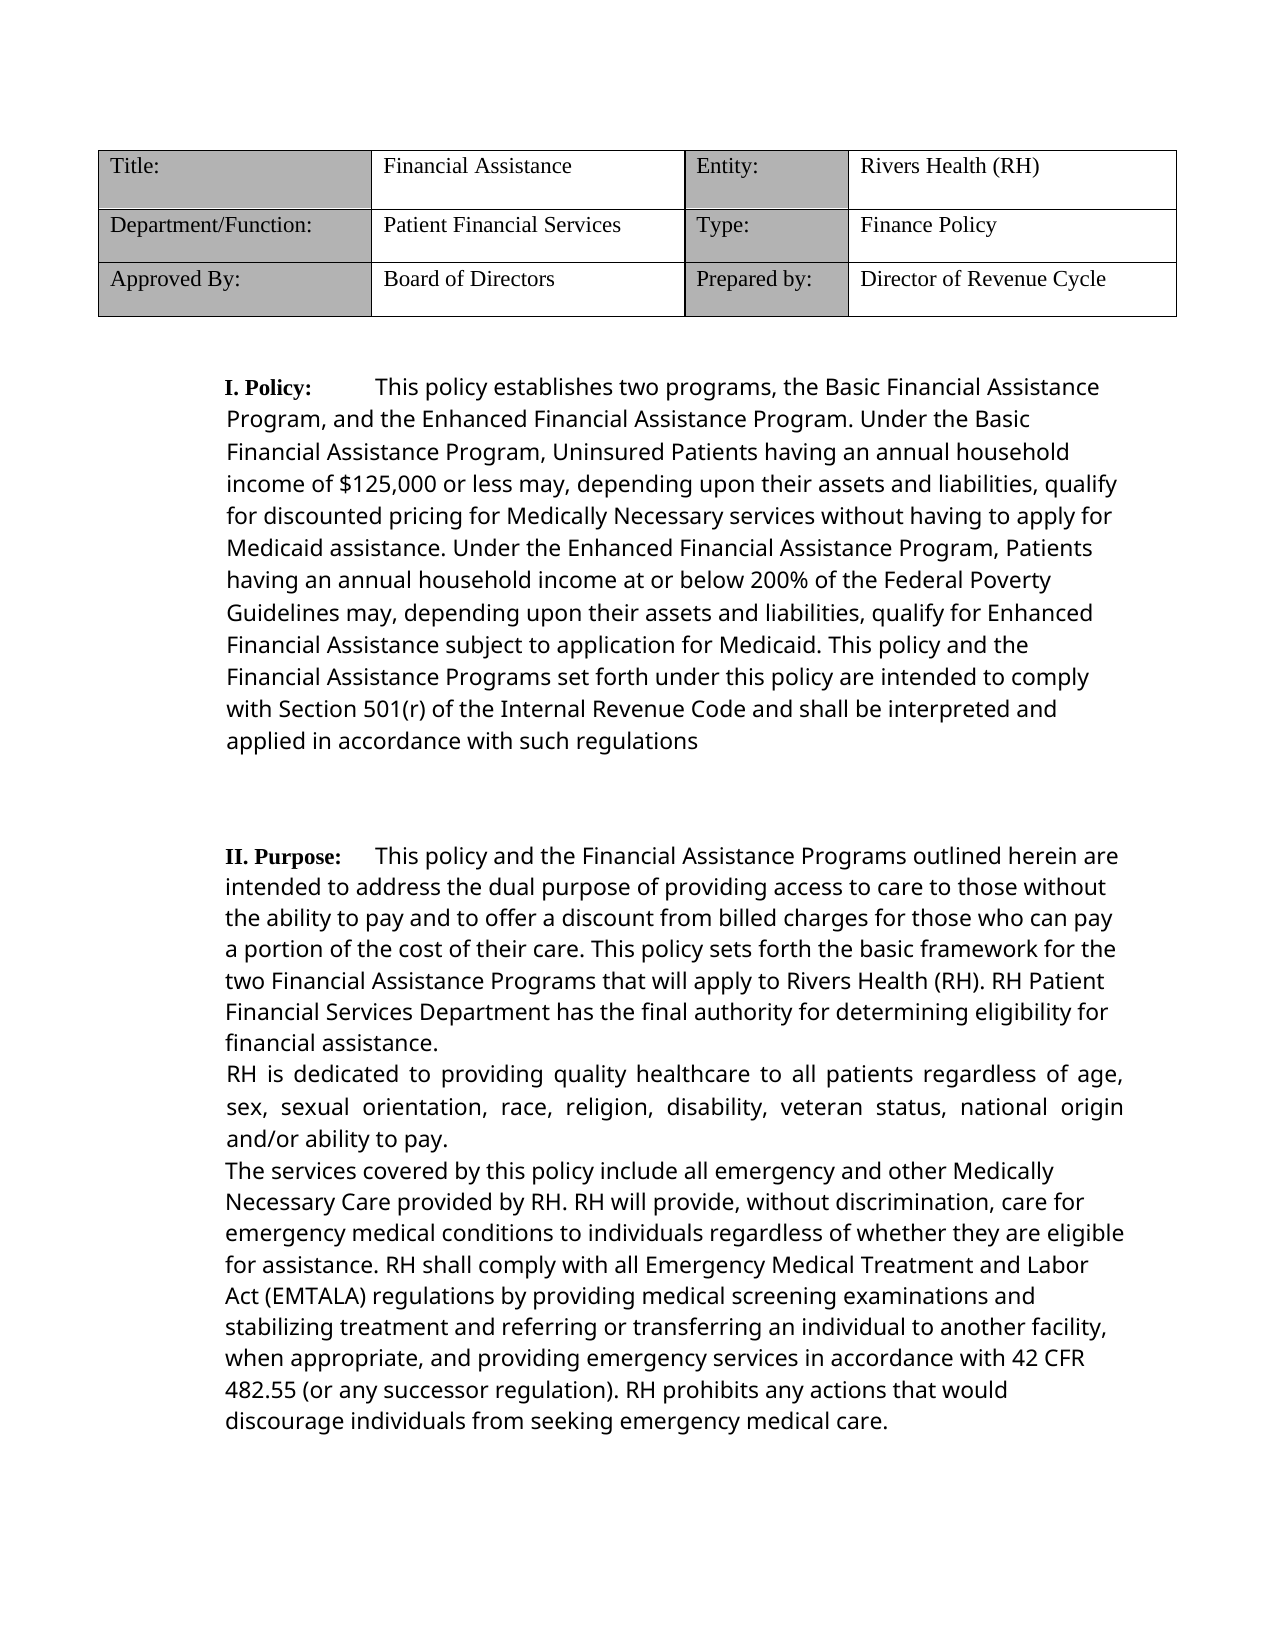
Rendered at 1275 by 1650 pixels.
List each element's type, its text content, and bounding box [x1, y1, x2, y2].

table_header Entity: [686, 151, 848, 208]
text I. Policy: This policy establishes two programs, the Basic Financial Assistance Program, and the Enhanced Financial Assistance Program. Under the Basic Financial Assistance Program, Uninsured Patients having an annual household income of $125,000 or less may, depending upon their assets and liabilities, qualify for discounted pricing for Medically Necessary services without having to apply for Medicaid assistance. Under the Enhanced Financial Assistance Program, Patients having an annual household income at or below 200% of the Federal Poverty Guidelines may, depending upon their assets and liabilities, qualify for Enhanced Financial Assistance subject to application for Medicaid. This policy and the Financial Assistance Programs set forth under this policy are intended to comply with Section 501(r) of the Internal Revenue Code and shall be interpreted and applied in accordance with such regulations [150, 371, 1125, 756]
table_cell Patient Financial Services [372, 210, 684, 262]
table_cell Prepared by: [686, 263, 848, 316]
table_cell Approved By: [99, 263, 371, 316]
table_cell Director of Revenue Cycle [849, 263, 1176, 316]
text II. Purpose: This policy and the Financial Assistance Programs outlined herein are intended to address the dual purpose of providing access to care to those without the ability to pay and to offer a discount from billed charges for those who can pay a portion of the cost of their care. This policy sets forth the basic framework for the two Financial Assistance Programs that will apply to Rivers Health (RH). RH Patient Financial Services Department has the final authority for determining eligibility for financial assistance. [225, 839, 1125, 1058]
table_cell Type: [686, 210, 848, 262]
table_header Financial Assistance [372, 151, 684, 208]
table_cell Board of Directors [372, 263, 684, 316]
table_header Title: [99, 151, 371, 208]
table_header Rivers Health (RH) [849, 151, 1176, 208]
text RH is dedicated to providing quality healthcare to all patients regardless of age, sex, sexual orientation, race, religion, disability, veteran status, national origin and/or ability to pay. [150, 1058, 1125, 1154]
table_cell Department/Function: [99, 210, 371, 262]
table_cell Finance Policy [849, 210, 1176, 262]
text The services covered by this policy include all emergency and other Medically Necessary Care provided by RH. RH will provide, without discrimination, care for emergency medical conditions to individuals regardless of whether they are eligible for assistance. RH shall comply with all Emergency Medical Treatment and Labor Act (EMTALA) regulations by providing medical screening examinations and stabilizing treatment and referring or transferring an individual to another facility, when appropriate, and providing emergency services in accordance with 42 CFR 482.55 (or any successor regulation). RH prohibits any actions that would discourage individuals from seeking emergency medical care. [225, 1155, 1125, 1436]
